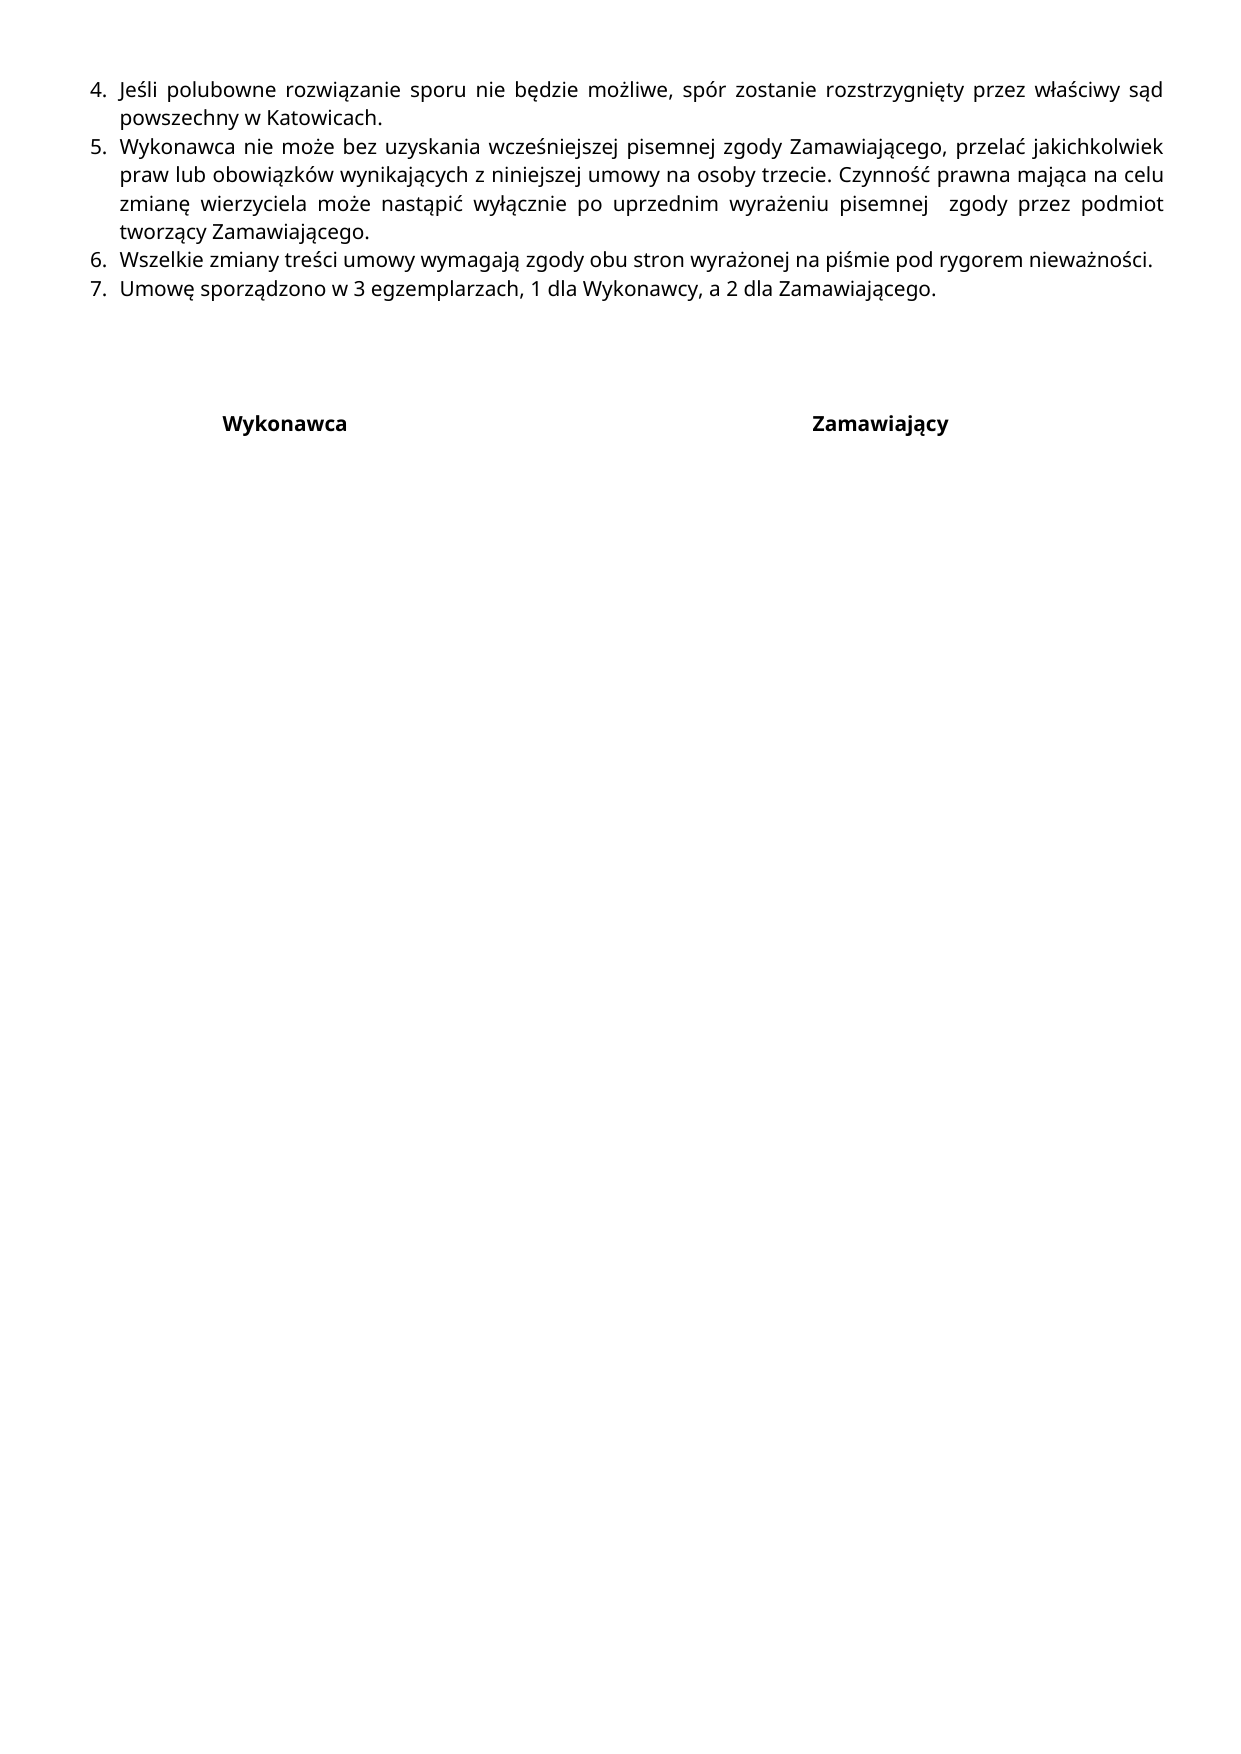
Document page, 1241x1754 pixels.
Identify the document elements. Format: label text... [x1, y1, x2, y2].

list Jeśli polubowne rozwiązanie sporu nie będzie możliwe, spór zostanie rozstrzygnięty przez właściwy sąd powszechny w Katowicach. [90, 75, 1165, 132]
list Umowę sporządzono w 3 egzemplarzach, 1 dla Wykonawcy, a 2 dla Zamawiającego. [90, 274, 1165, 302]
list Wszelkie zmiany treści umowy wymagają zgody obu stron wyrażonej na piśmie pod rygorem nieważności. [90, 246, 1165, 274]
list Wykonawca nie może bez uzyskania wcześniejszej pisemnej zgody Zamawiającego, przelać jakichkolwiek praw lub obowiązków wynikających z niniejszej umowy na osoby trzecie. Czynność prawna mająca na celu zmianę wierzyciela może nastąpić wyłącznie po uprzednim wyrażeniu pisemnej zgody przez podmiot tworzący Zamawiającego. [90, 132, 1165, 246]
text Wykonawca Zamawiający [149, 409, 1165, 438]
